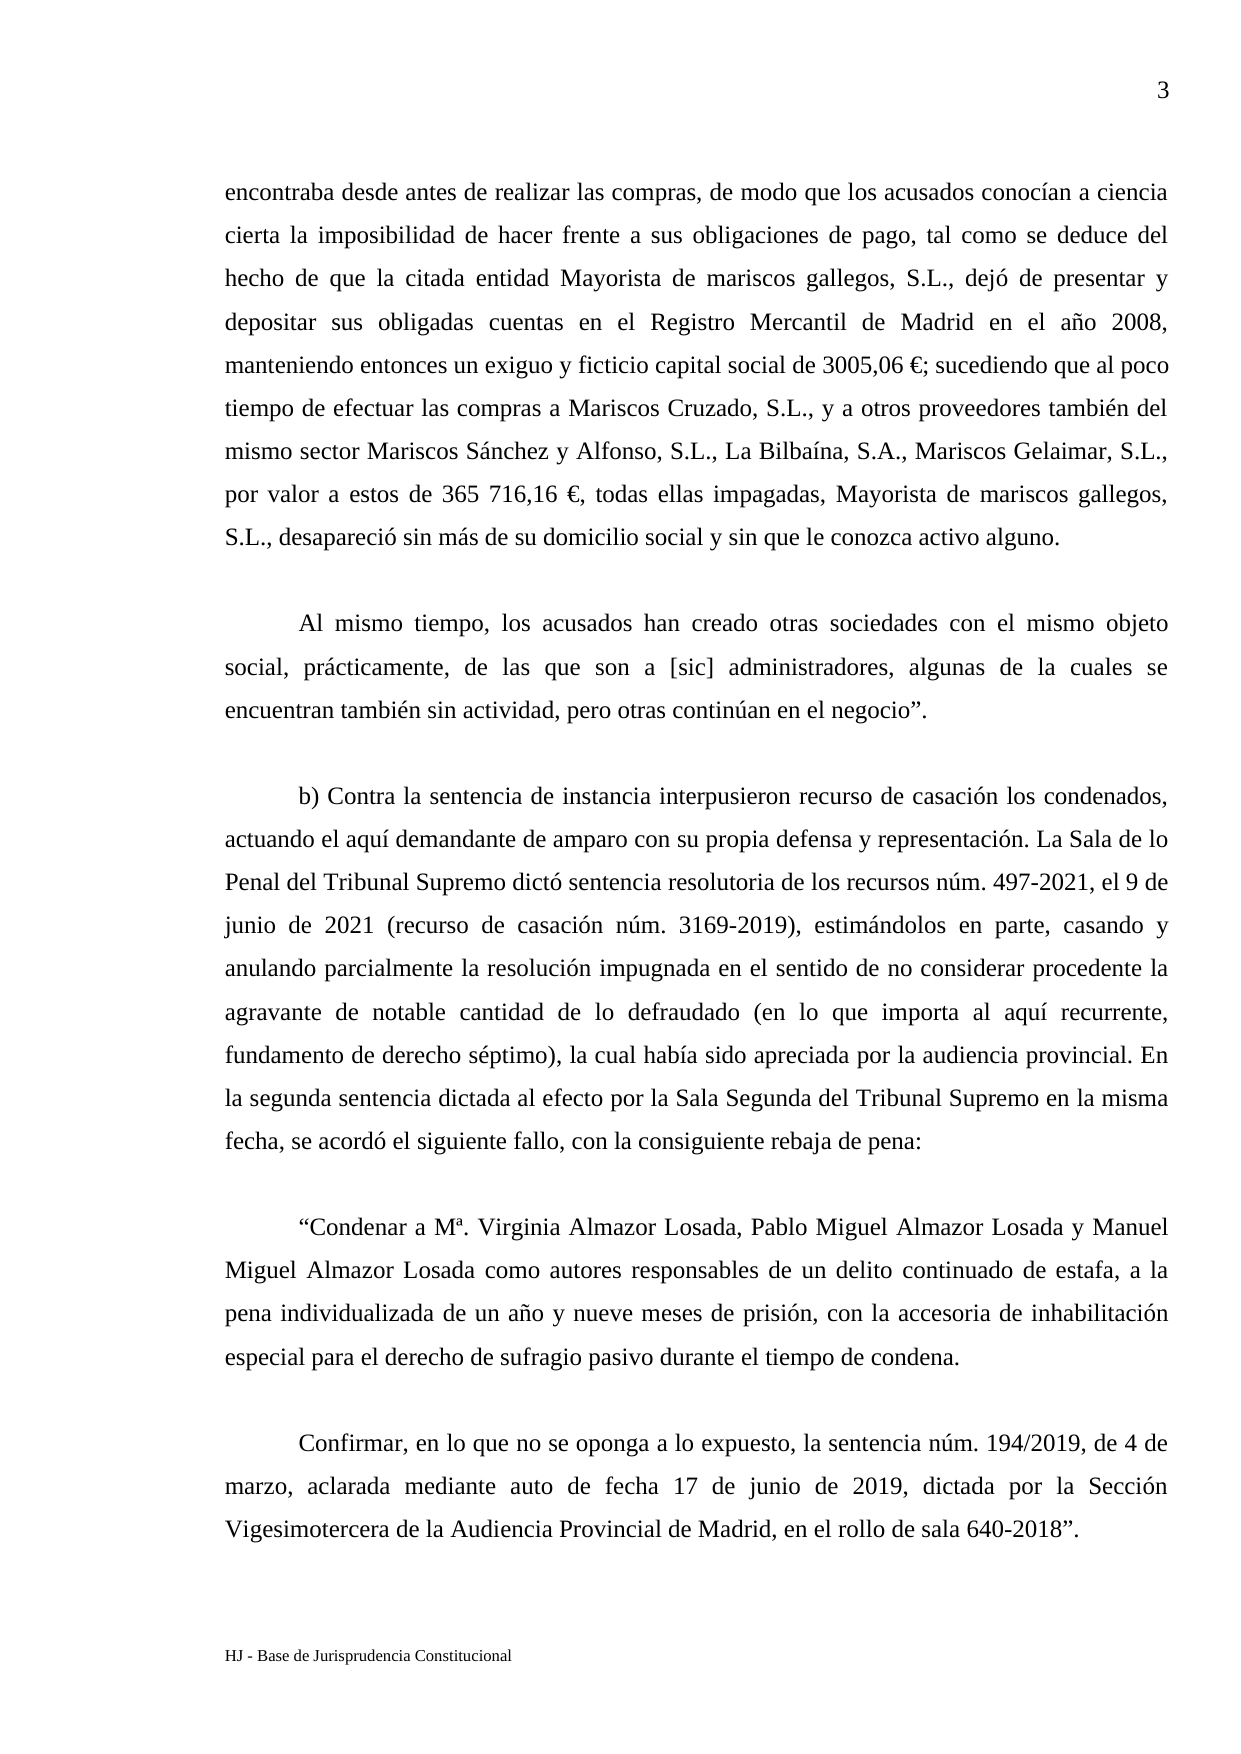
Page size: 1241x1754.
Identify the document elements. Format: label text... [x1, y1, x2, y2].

text b) Contra la sentencia de instancia interpusieron recurso de casación los condenados, actuando el aquí demandante de amparo con su propia defensa y representación. La Sala de lo Penal del Tribunal Supremo dictó sentencia resolutoria de los recursos núm. 497-2021, el 9 de junio de 2021 (recurso de casación núm. 3169-2019), estimándolos en parte, casando y anulando parcialmente la resolución impugnada en el sentido de no considerar procedente la agravante de notable cantidad de lo defraudado (en lo que importa al aquí recurrente, fundamento de derecho séptimo), la cual había sido apreciada por la audiencia provincial. En la segunda sentencia dictada al efecto por la Sala Segunda del Tribunal Supremo en la misma fecha, se acordó el siguiente fallo, con la consiguiente rebaja de pena: [224, 781, 1169, 1155]
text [224, 177, 1169, 551]
text Al mismo tiempo, los acusados han creado otras sociedades con el mismo objeto social, prácticamente, de las que son a [sic] administradores, algunas de la cuales se encuentran también sin actividad, pero otras continúan en el negocio”. [224, 608, 1169, 723]
text Confirmar, en lo que no se oponga a lo expuesto, la sentencia núm. 194/2019, de 4 de marzo, aclarada mediante auto de fecha 17 de junio de 2019, dictada por la Sección Vigesimotercera de la Audiencia Provincial de Madrid, en el rollo de sala 640-2018”. [224, 1428, 1169, 1543]
text “Condenar a Mª. Virginia Almazor Losada, Pablo Miguel Almazor Losada y Manuel Miguel Almazor Losada como autores responsables de un delito continuado de estafa, a la pena individualizada de un año y nueve meses de prisión, con la accesoria de inhabilitación especial para el derecho de sufragio pasivo durante el tiempo de condena. [224, 1212, 1169, 1370]
